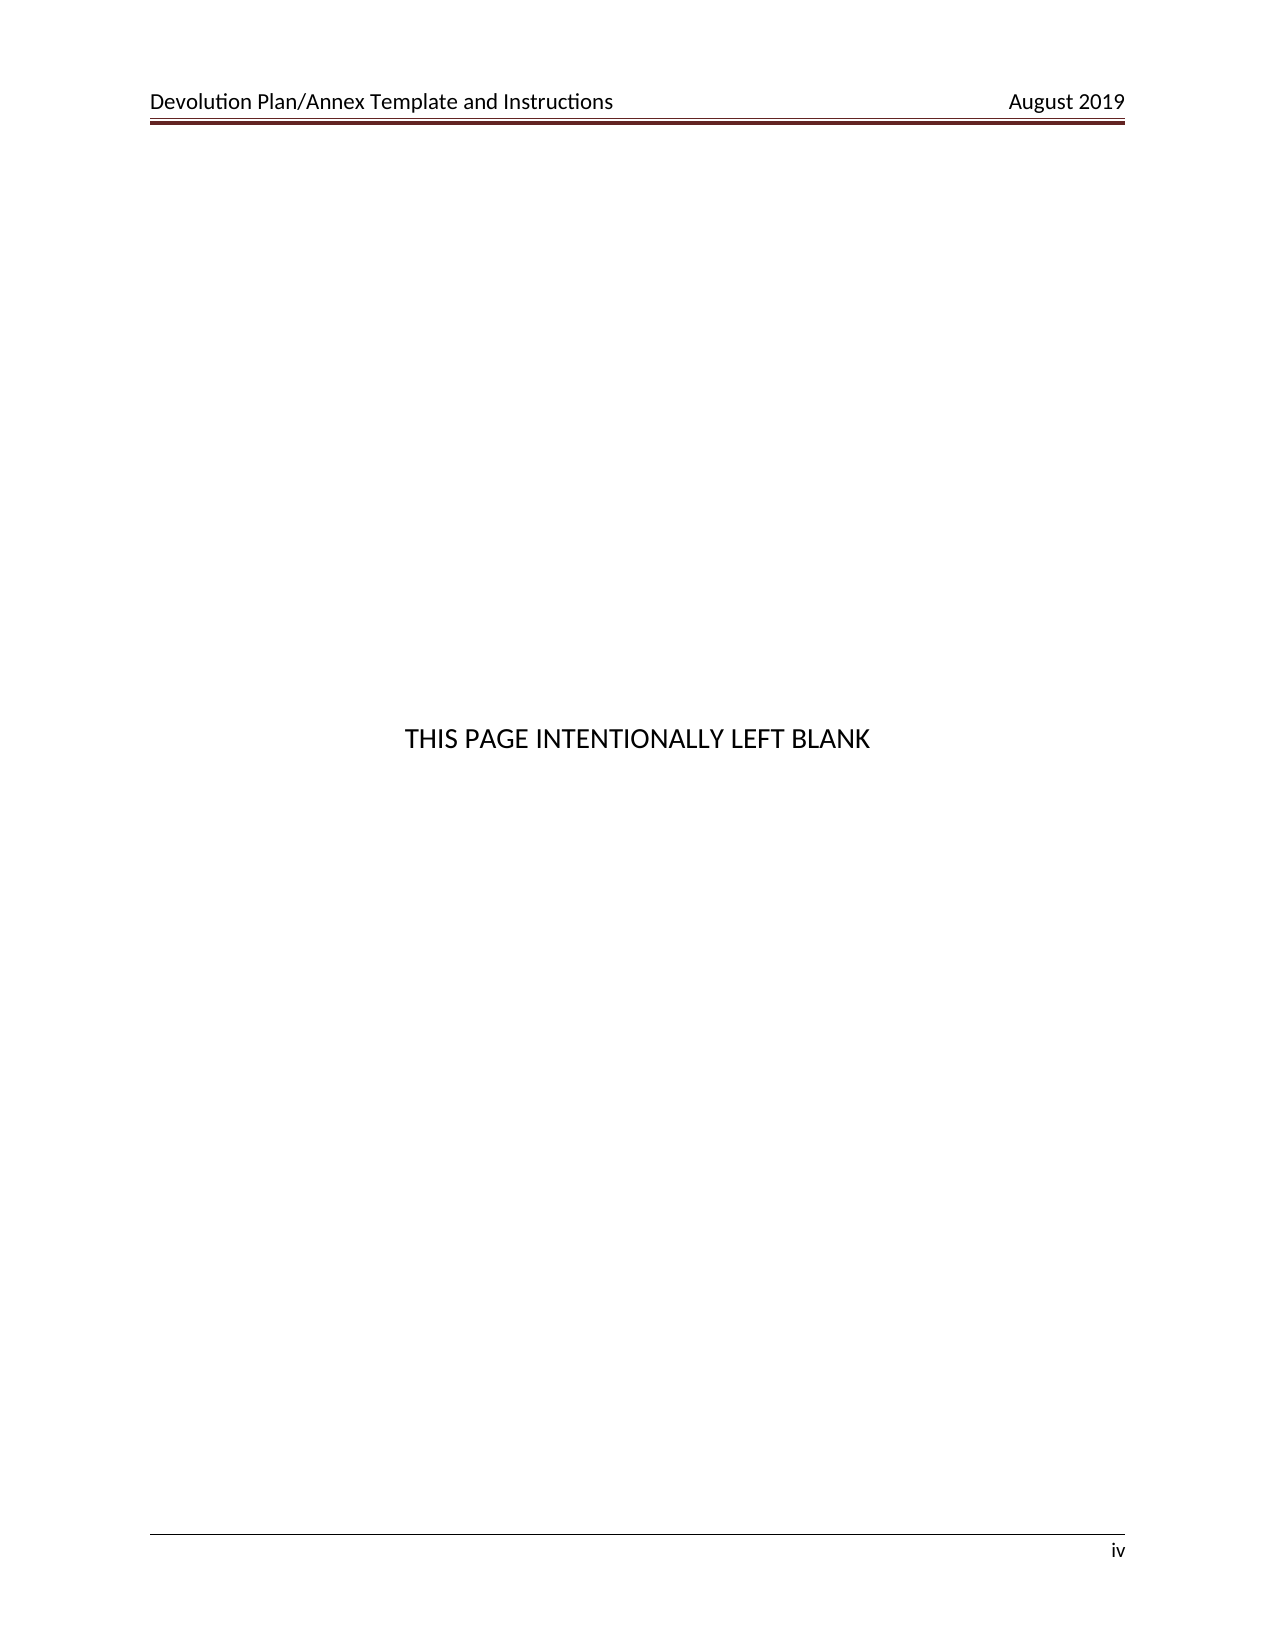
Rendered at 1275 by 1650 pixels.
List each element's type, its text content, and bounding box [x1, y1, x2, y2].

text THIS PAGE INTENTIONALLY LEFT BLANK [150, 720, 1125, 755]
